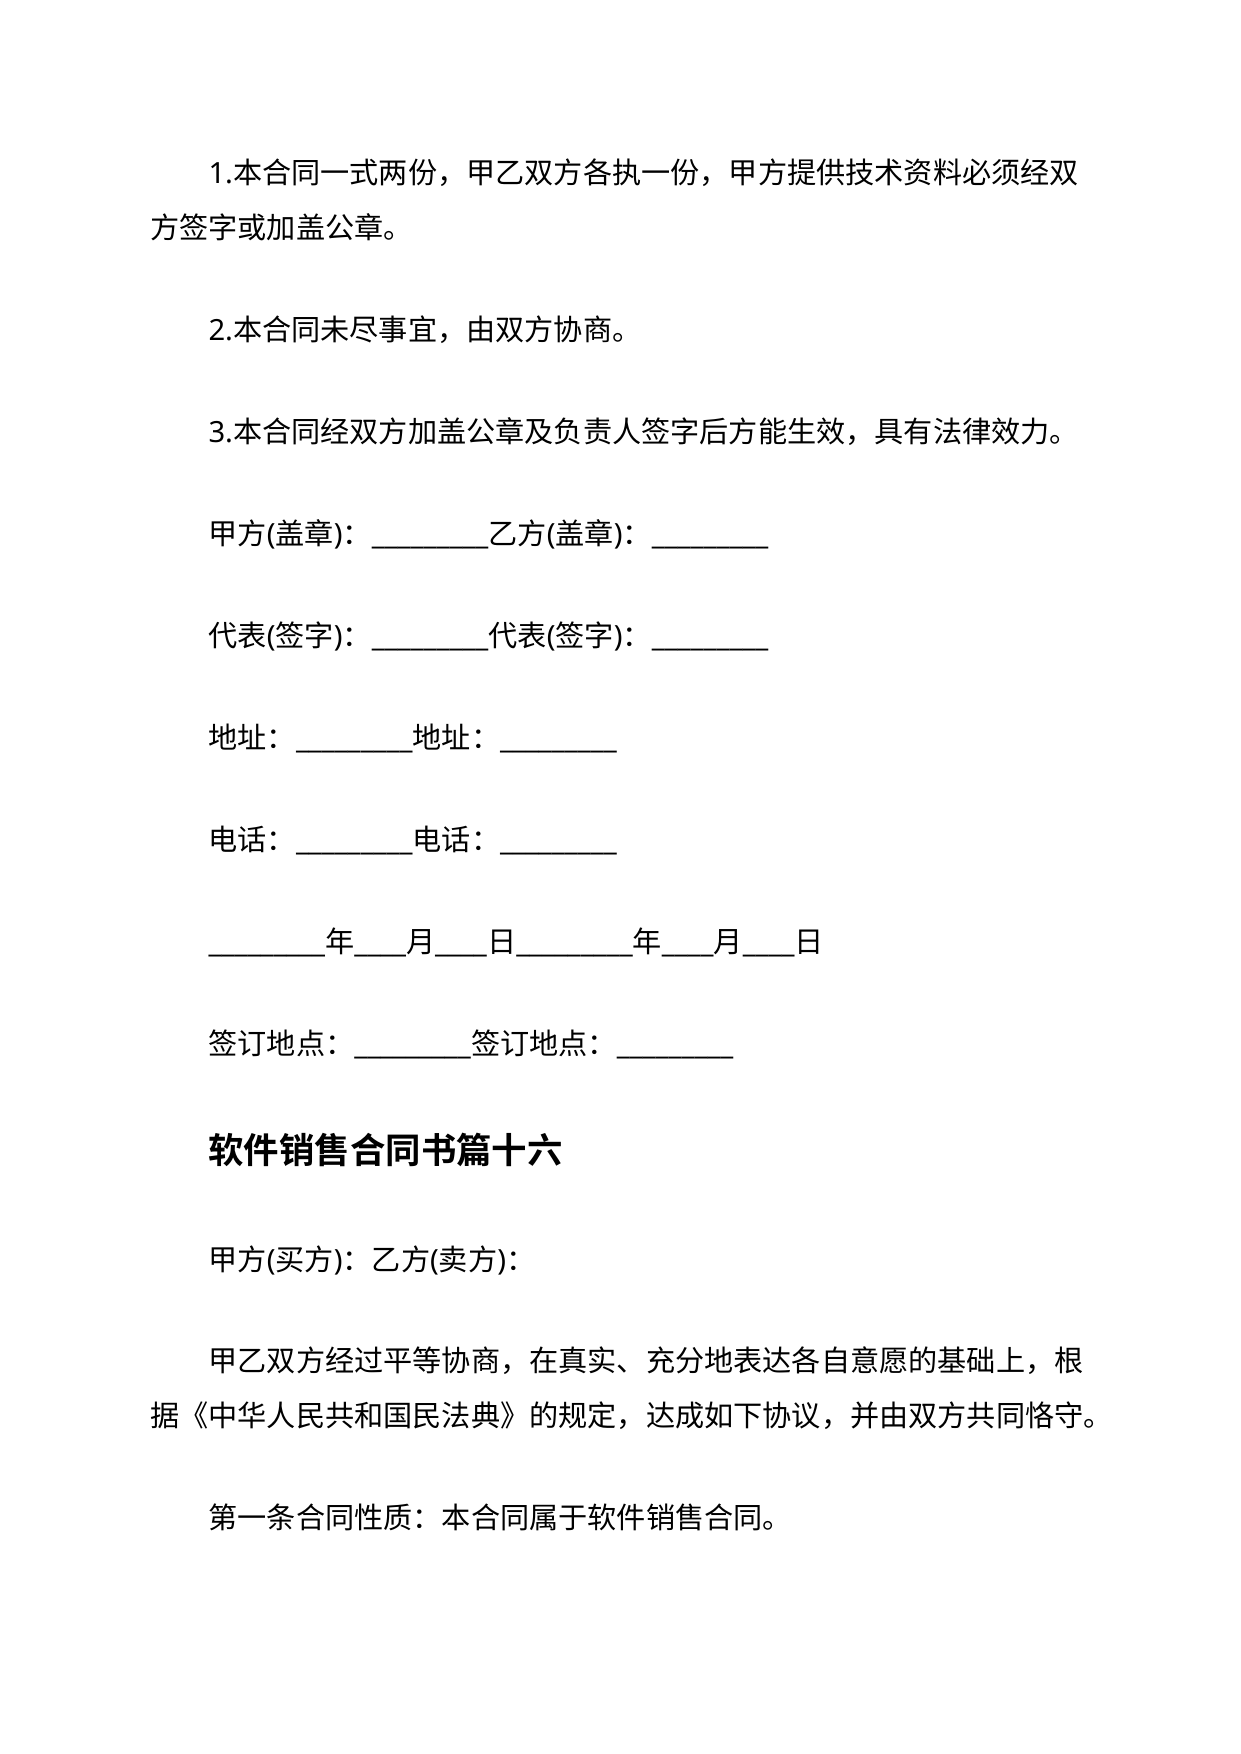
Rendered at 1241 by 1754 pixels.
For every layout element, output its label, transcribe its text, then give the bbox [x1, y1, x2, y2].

text 1.本合同一式两份，甲乙双方各执一份，甲方提供技术资料必须经双方签字或加盖公章。 [150, 150, 1090, 247]
text 软件销售合同书篇十六 [150, 1123, 1090, 1174]
text 3.本合同经双方加盖公章及负责人签字后方能生效，具有法律效力。 [150, 409, 1090, 451]
text 地址：_________地址：_________ [150, 715, 1090, 757]
text 代表(签字)：_________代表(签字)：_________ [150, 613, 1090, 655]
text 第一条合同性质：本合同属于软件销售合同。 [150, 1495, 1090, 1537]
text 2.本合同未尽事宜，由双方协商。 [150, 307, 1090, 349]
text 签订地点：_________签订地点：_________ [150, 1021, 1090, 1063]
text 电话：_________电话：_________ [150, 817, 1090, 859]
text _________年____月____日_________年____月____日 [150, 919, 1090, 961]
text 甲方(盖章)：_________乙方(盖章)：_________ [150, 511, 1090, 553]
text 甲方(买方)：乙方(卖方)： [150, 1236, 1090, 1278]
text 甲乙双方经过平等协商，在真实、充分地表达各自意愿的基础上，根据《中华人民共和国民法典》的规定，达成如下协议，并由双方共同恪守。 [150, 1338, 1090, 1435]
